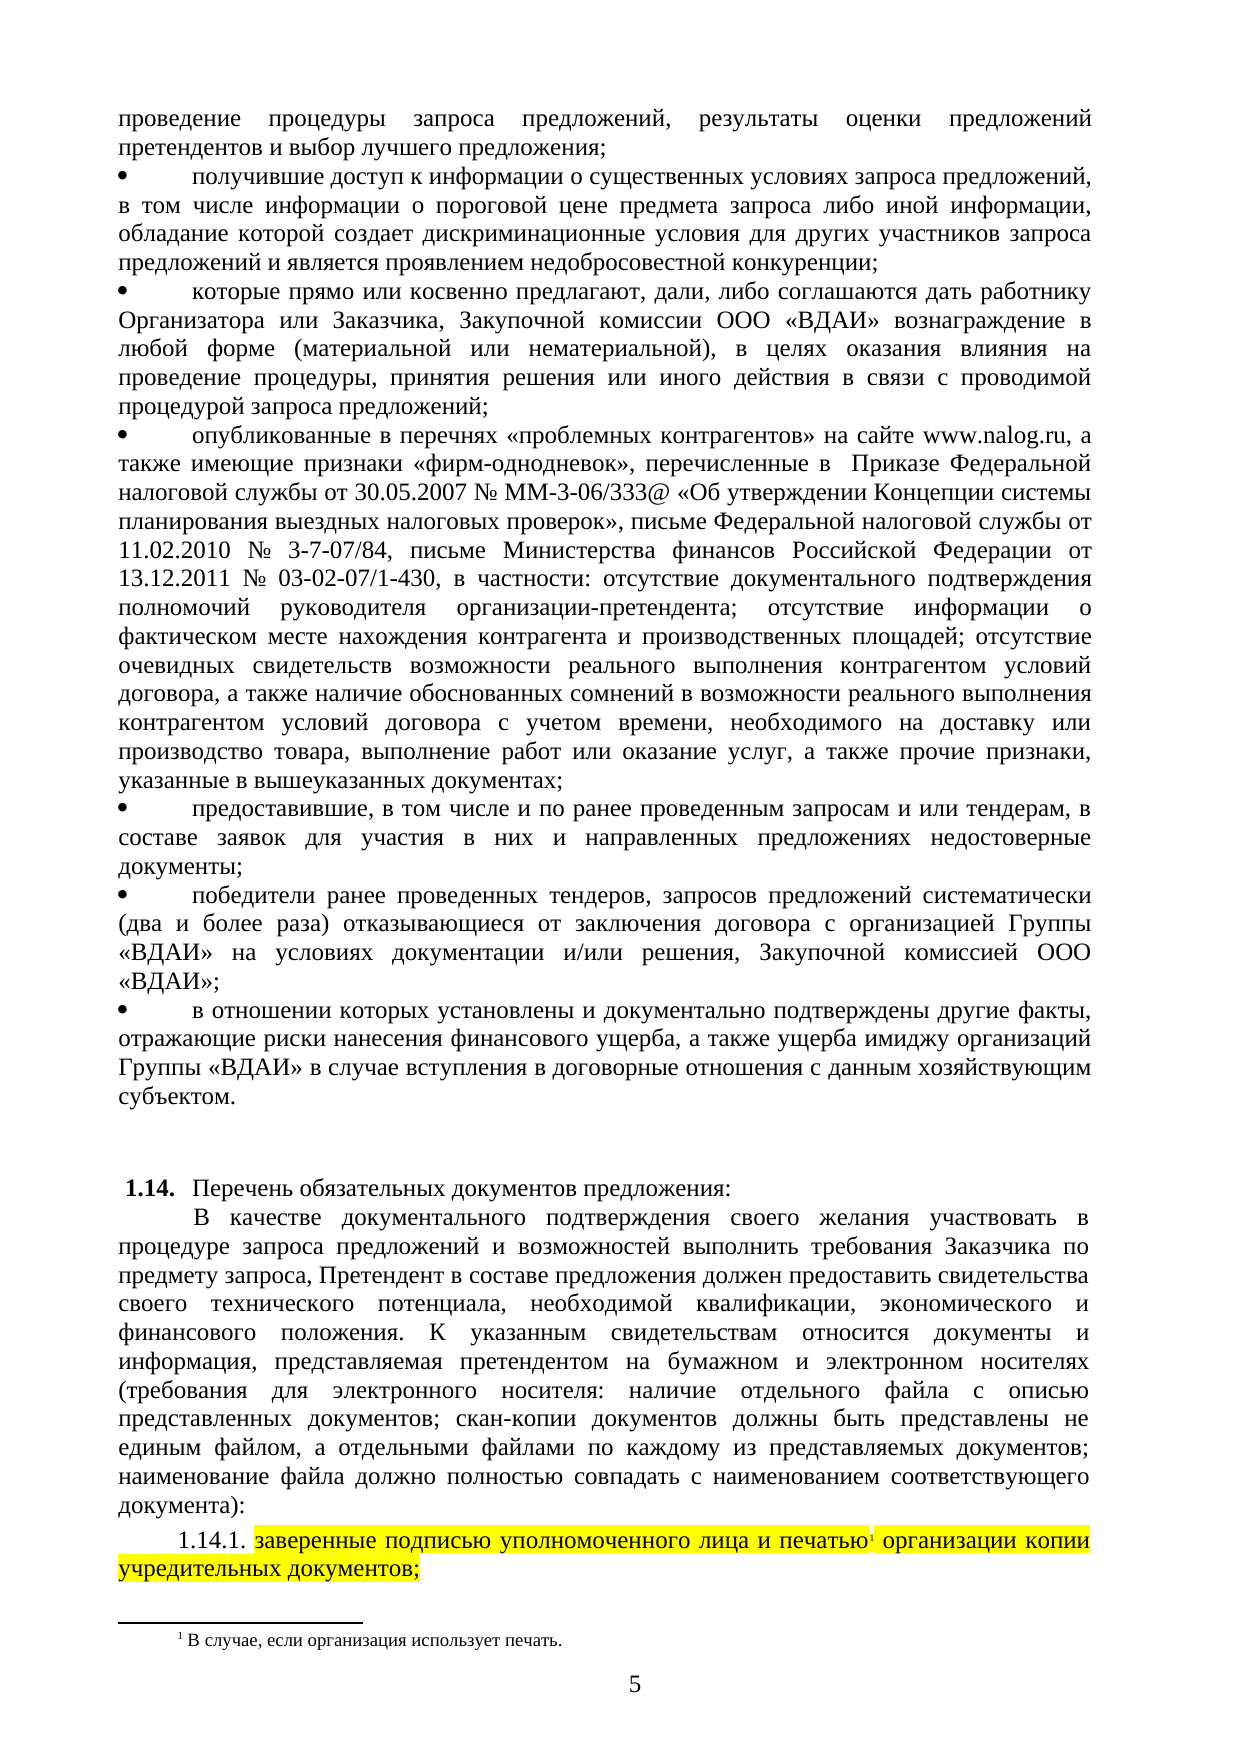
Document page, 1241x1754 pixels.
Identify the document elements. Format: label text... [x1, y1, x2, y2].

list получившие доступ к информации о существенных условиях запроса предложений, в том числе информации о пороговой цене предмета запроса либо иной информации, обладание которой создает дискриминационные условия для других участников запроса предложений и является проявлением недобросовестной конкуренции; [118, 161, 1092, 276]
list предоставившие, в том числе и по ранее проведенным запросам и или тендерам, в составе заявок для участия в них и направленных предложениях недостоверные документы; [118, 793, 1092, 880]
list победители ранее проведенных тендеров, запросов предложений систематически (два и более раза) отказывающиеся от заключения договора с организацией Группы «ВДАИ» на условиях документации и/или решения, Закупочной комиссией ООО «ВДАИ»; [118, 880, 1092, 995]
list которые прямо или косвенно предлагают, дали, либо соглашаются дать работнику Организатора или Заказчика, Закупочной комиссии ООО «ВДАИ» вознаграждение в любой форме (материальной или нематериальной), в целях оказания влияния на проведение процедуры, принятия решения или иного действия в связи с проводимой процедурой запроса предложений; [118, 276, 1092, 420]
list в отношении которых установлены и документально подтверждены другие факты, отражающие риски нанесения финансового ущерба, а также ущерба имиджу организаций Группы «ВДАИ» в случае вступления в договорные отношения с данным хозяйствующим субъектом. [118, 995, 1092, 1110]
text 1.14.1. заверенные подписью уполномоченного лица и печатью организации копии учредительных документов; [118, 1525, 1090, 1582]
list Перечень обязательных документов предложения: [125, 1173, 1090, 1202]
list опубликованные в перечнях «проблемных контрагентов» на сайте www.nalog.ru, а также имеющие признаки «фирм-однодневок», перечисленные в Приказе Федеральной налоговой службы от 30.05.2007 № ММ-3-06/333@ «Об утверждении Концепции системы планирования выездных налоговых проверок», письме Федеральной налоговой службы от 11.02.2010 № 3-7-07/84, письме Министерства финансов Российской Федерации от 13.12.2011 № 03-02-07/1-430, в частности: отсутствие документального подтверждения полномочий руководителя организации-претендента; отсутствие информации о фактическом месте нахождения контрагента и производственных площадей; отсутствие очевидных свидетельств возможности реального выполнения контрагентом условий договора, а также наличие обоснованных сомнений в возможности реального выполнения контрагентом условий договора с учетом времени, необходимого на доставку или производство товара, выполнение работ или оказание услуг, а также прочие признаки, указанные в вышеуказанных документах; [118, 420, 1092, 793]
text В качестве документального подтверждения своего желания участвовать в процедуре запроса предложений и возможностей выполнить требования Заказчика по предмету запроса, Претендент в составе предложения должен предоставить свидетельства своего технического потенциала, необходимой квалификации, экономического и финансового положения. К указанным свидетельствам относится документы и информация, представляемая претендентом на бумажном и электронном носителях (требования для электронного носителя: наличие отдельного файла с описью представленных документов; скан-копии документов должны быть представлены не единым файлом, а отдельными файлами по каждому из представляемых документов; наименование файла должно полностью совпадать с наименованием соответствующего документа): [118, 1202, 1090, 1518]
